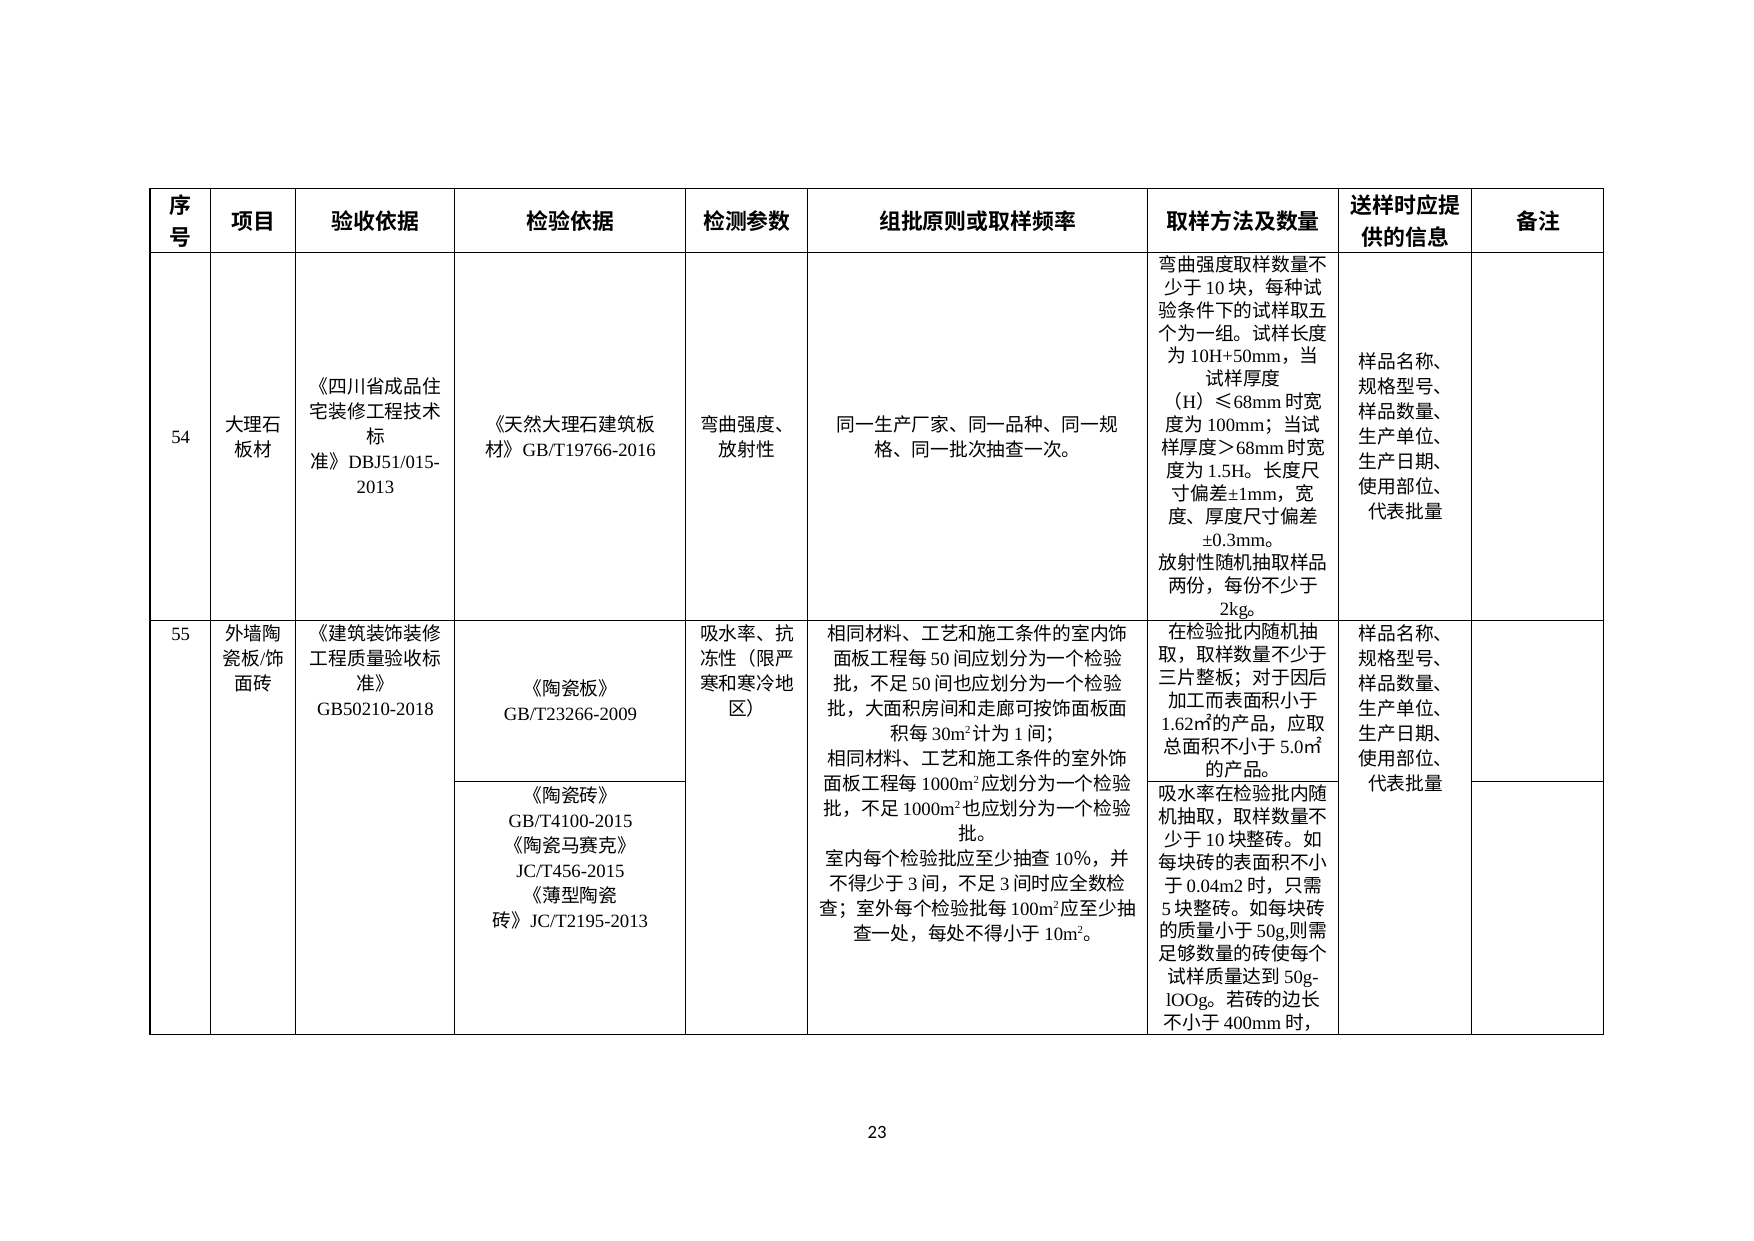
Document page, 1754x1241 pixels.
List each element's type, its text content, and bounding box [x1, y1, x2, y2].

table_cell 《陶瓷板》 GB/T23266-2009 [455, 621, 685, 781]
table_header 组批原则或取样频率 [808, 189, 1147, 252]
table_cell 《建筑装饰装修工程质量验收标准》 GB50210-2018 [296, 621, 454, 1034]
table_cell 大理石板材 [211, 253, 295, 619]
table_cell [1472, 253, 1603, 619]
table_header 取样方法及数量 [1148, 189, 1338, 252]
table_cell 外墙陶瓷板/饰面砖 [211, 621, 295, 1034]
table_header 检验依据 [455, 189, 685, 252]
table_cell 54 [151, 253, 210, 619]
table_header 检测参数 [686, 189, 807, 252]
table_cell 《四川省成品住宅装修工程技术标准》DBJ51/015-2013 [296, 253, 454, 619]
table_header 项目 [211, 189, 295, 252]
table_cell 相同材料、工艺和施工条件的室内饰面板工程每50间应划分为一个检验批，不足50间也应划分为一个检验批，大面积房间和走廊可按饰面板面积每30m2计为1间； 相同材料、工艺和施工条件的室外饰面板工程每1000m2应划分为一个检验批，不足1000m2也应划分为一个检验批。 室内每个检验批应至少抽查10％，并不得少于3间，不足3间时应全数检查；室外每个检验批每100m2应至少抽查一处，每处不得小于10m2。 [808, 621, 1147, 1034]
table_cell 《天然大理石建筑板材》GB/T19766-2016 [455, 253, 685, 619]
table_header 送样时应提供的信息 [1339, 189, 1471, 252]
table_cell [455, 782, 685, 1034]
table_header 备注 [1472, 189, 1603, 252]
table_cell 在检验批内随机抽取，取样数量不少于三片整板；对于因后加工而表面积小于1.62㎡的产品，应取总面积不小于5.0㎡的产品。 [1148, 621, 1338, 781]
table_header 验收依据 [296, 189, 454, 252]
table_cell 同一生产厂家、同一品种、同一规格、同一批次抽查一次。 [808, 253, 1147, 619]
table_cell [1472, 782, 1603, 1034]
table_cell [1148, 782, 1338, 1034]
table_cell 样品名称、规格型号、样品数量、生产单位、生产日期、使用部位、代表批量 [1339, 621, 1471, 1034]
table_cell 55 [151, 621, 210, 1034]
table_cell 样品名称、规格型号、样品数量、生产单位、生产日期、使用部位、代表批量 [1339, 253, 1471, 619]
table_cell 吸水率、抗冻性（限严寒和寒冷地区） [686, 621, 807, 1034]
table_header 序号 [151, 189, 210, 252]
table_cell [1148, 253, 1338, 619]
table_cell [1472, 621, 1603, 781]
table_cell 弯曲强度、放射性 [686, 253, 807, 619]
